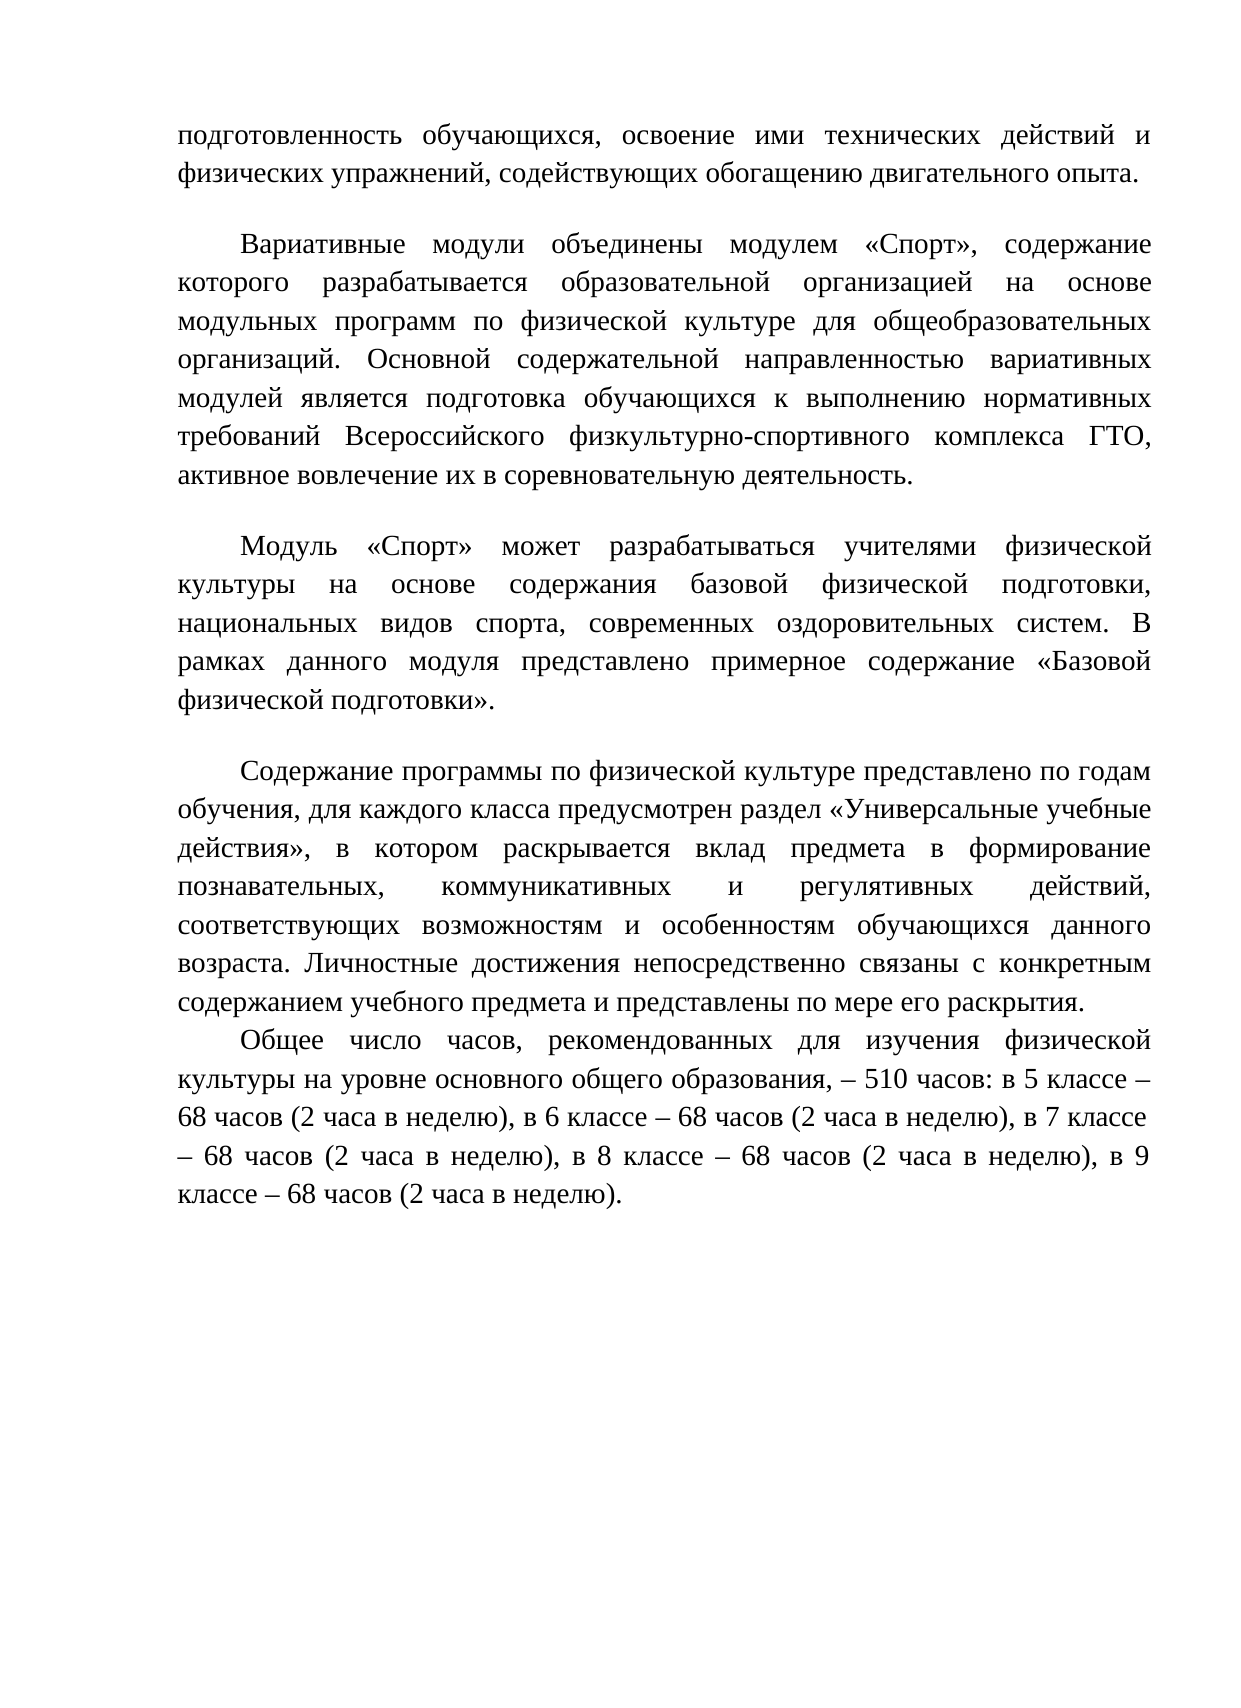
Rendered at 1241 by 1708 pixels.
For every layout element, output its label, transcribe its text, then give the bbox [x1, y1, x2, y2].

text Общее число часов, рекомендованных для изучения физической культуры на уровне основного общего образования, – 510 часов: в 5 классе – 68 часов (2 часа в неделю), в 6 классе – 68 часов (2 часа в неделю), в 7 классе [177, 1022, 1152, 1133]
text Модуль «Спорт» может разрабатываться учителями физической культуры на основе содержания базовой физической подготовки, национальных видов спорта, современных оздоровительных систем. В рамках данного модуля представлено примерное содержание «Базовой физической подготовки». [177, 528, 1152, 715]
text Содержание программы по физической культуре представлено по годам обучения, для каждого класса предусмотрен раздел «Универсальные учебные действия», в котором раскрывается вклад предмета в формирование познавательных, коммуникативных и регулятивных действий, соответствующих возможностям и особенностям обучающихся данного возраста. Личностные достижения непосредственно связаны с конкретным содержанием учебного предмета и представлены по мере его раскрытия. [177, 753, 1152, 1017]
text Вариативные модули объединены модулем «Спорт», содержание которого разрабатывается образовательной организацией на основе модульных программ по физической культуре для общеобразовательных организаций. Основной содержательной направленностью вариативных модулей является подготовка обучающихся к выполнению нормативных требований Всероссийского физкультурно-спортивного комплекса ГТО, активное вовлечение их в соревновательную деятельность. [177, 226, 1152, 491]
list 68 часов (2 часа в неделю), в 8 классе – 68 часов (2 часа в неделю), в 9 классе – 68 часов (2 часа в неделю). [177, 1138, 1152, 1210]
text подготовленность обучающихся, освоение ими технических действий и физических упражнений, содействующих обогащению двигательного опыта. [177, 117, 1151, 189]
